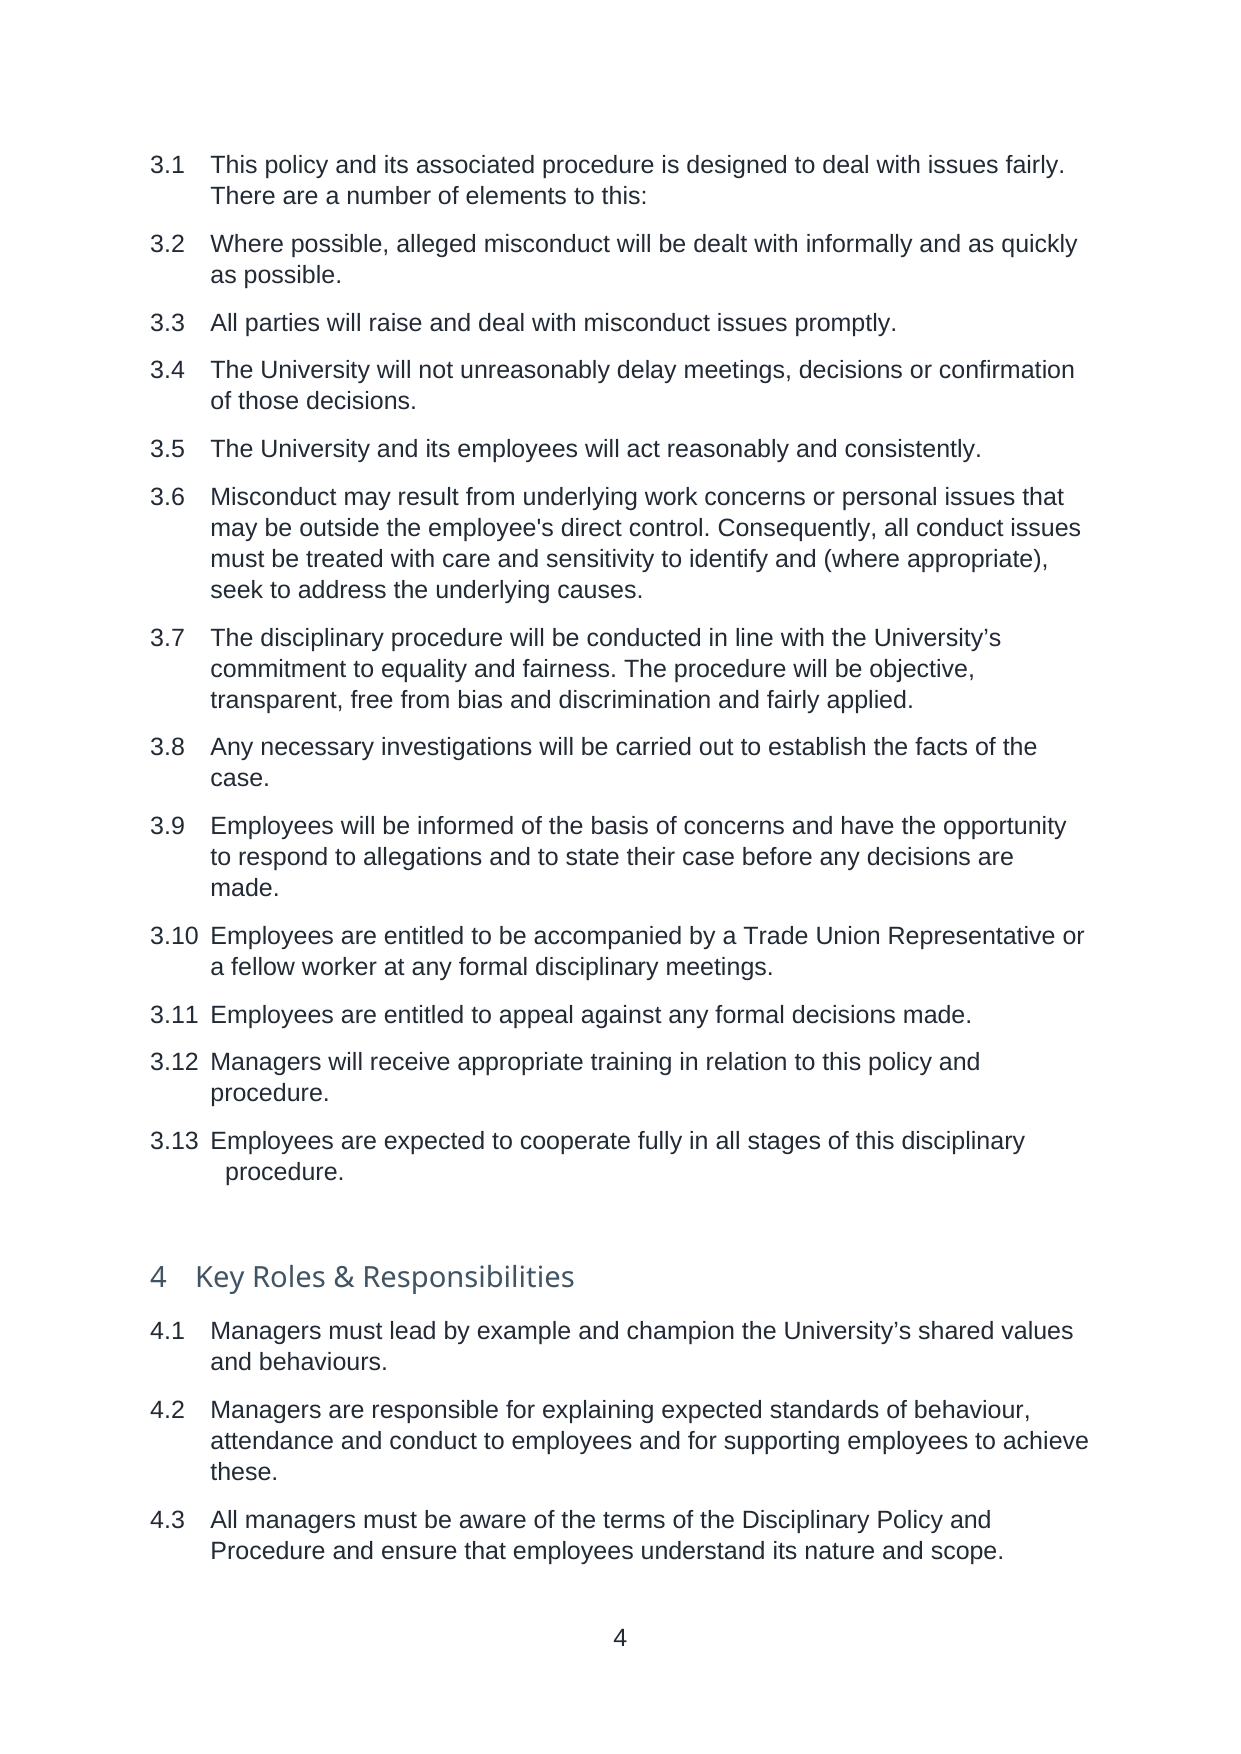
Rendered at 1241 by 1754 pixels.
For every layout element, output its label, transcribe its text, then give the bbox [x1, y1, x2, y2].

subtitle Any necessary investigations will be carried out to establish the facts of the case. [150, 732, 1090, 792]
subtitle Employees are entitled to be accompanied by a Trade Union Representative or a fellow worker at any formal disciplinary meetings. [150, 921, 1090, 981]
subtitle Employees will be informed of the basis of concerns and have the opportunity to respond to allegations and to state their case before any decisions are made. [150, 811, 1090, 902]
subtitle Employees are expected to cooperate fully in all stages of this disciplinary procedure. [150, 1126, 1090, 1186]
subtitle Where possible, alleged misconduct will be dealt with informally and as quickly as possible. [150, 229, 1090, 288]
subtitle Managers are responsible for explaining expected standards of behaviour, attendance and conduct to employees and for supporting employees to achieve these. [150, 1395, 1090, 1486]
subtitle All managers must be aware of the terms of the Disciplinary Policy and Procedure and ensure that employees understand its nature and scope. [150, 1505, 1090, 1564]
subtitle Employees are entitled to appeal against any formal decisions made. [150, 999, 1090, 1028]
subtitle Key Roles & Responsibilities [150, 1257, 1090, 1296]
subtitle Misconduct may result from underlying work concerns or personal issues that may be outside the employee's direct control. Consequently, all conduct issues must be treated with care and sensitivity to identify and (where appropriate), seek to address the underlying causes. [150, 482, 1090, 603]
subtitle All parties will raise and deal with misconduct issues promptly. [150, 307, 1090, 336]
subtitle The disciplinary procedure will be conducted in line with the University’s commitment to equality and fairness. The procedure will be objective, transparent, free from bias and discrimination and fairly applied. [150, 622, 1090, 713]
subtitle The University will not unreasonably delay meetings, decisions or confirmation of those decisions. [150, 355, 1090, 415]
subtitle Managers must lead by example and champion the University’s shared values and behaviours. [150, 1316, 1090, 1376]
subtitle Managers will receive appropriate training in relation to this policy and procedure. [150, 1047, 1090, 1107]
subtitle This policy and its associated procedure is designed to deal with issues fairly. There are a number of elements to this: [150, 150, 1090, 210]
subtitle The University and its employees will act reasonably and consistently. [150, 434, 1090, 463]
